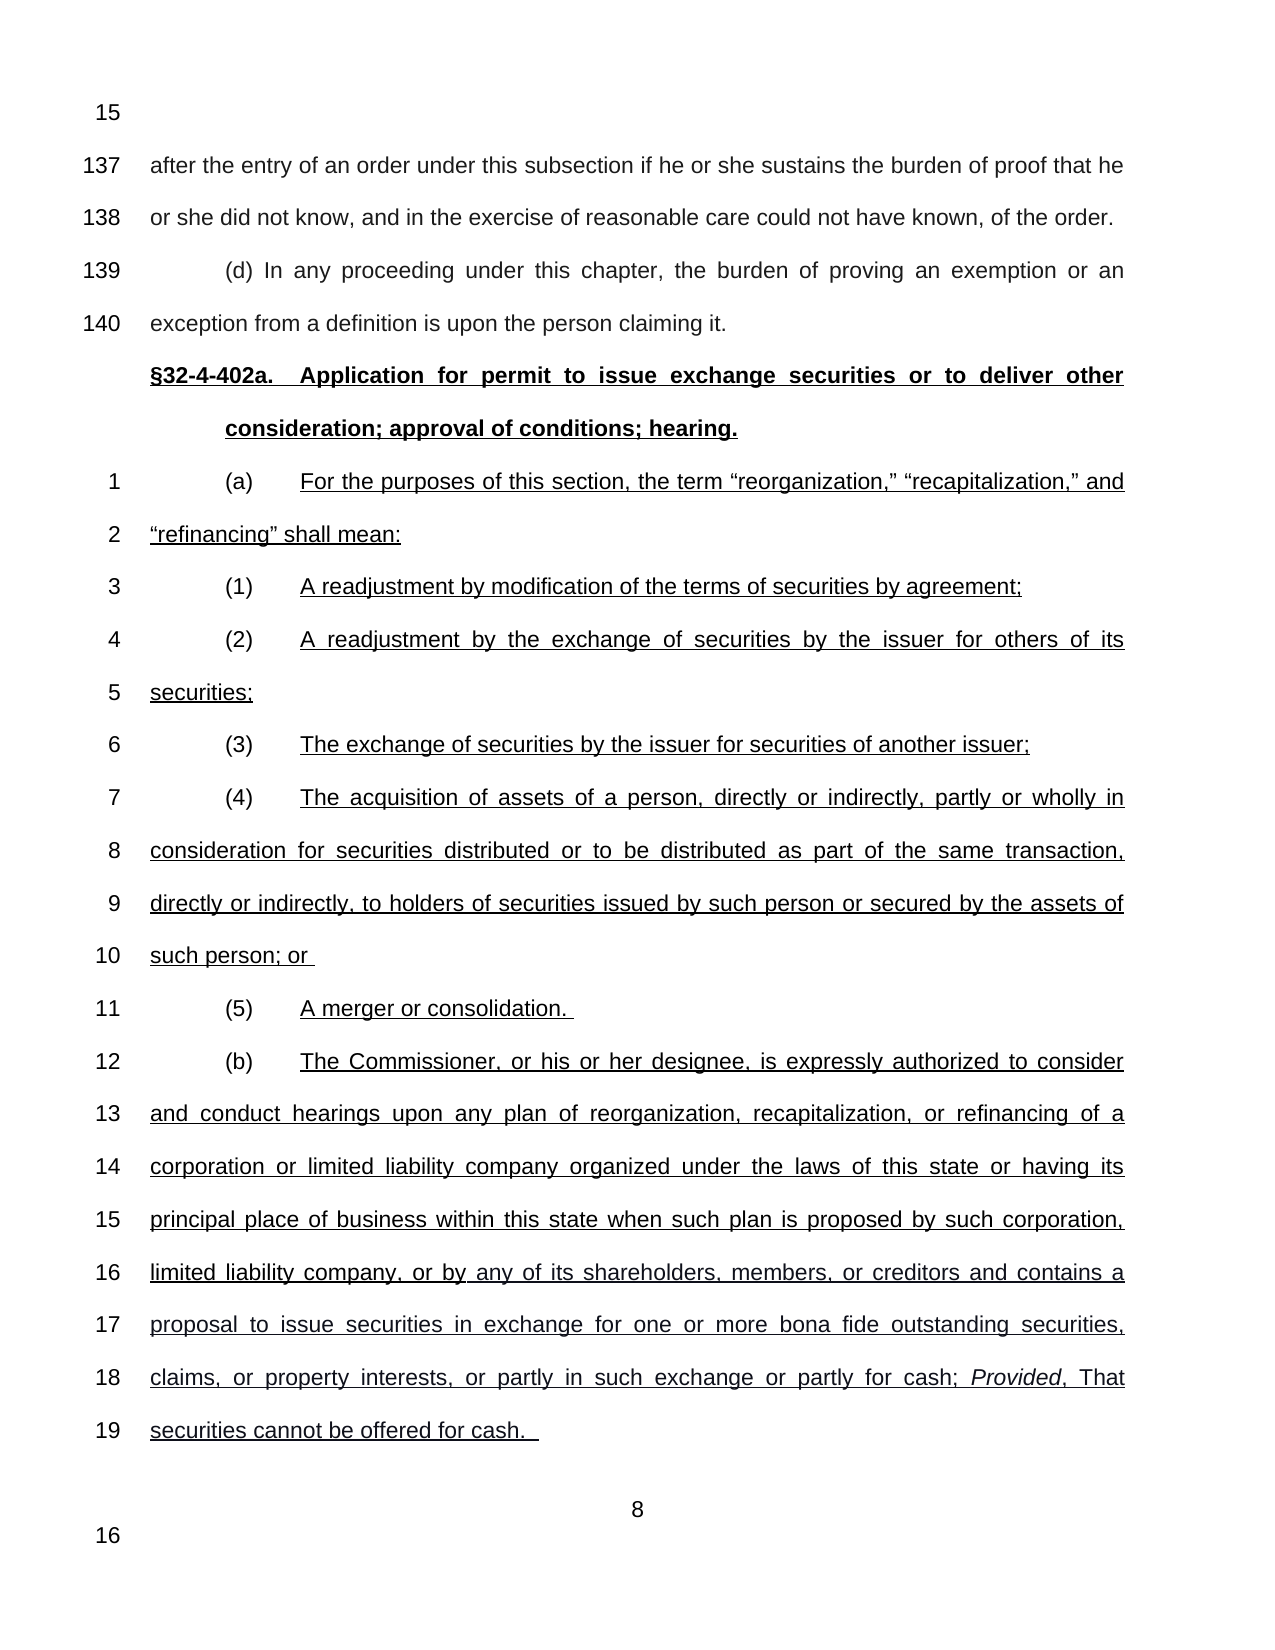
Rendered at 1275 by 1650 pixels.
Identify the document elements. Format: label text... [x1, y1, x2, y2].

list The Commissioner, or his or her designee, is expressly authorized to consider and conduct hearings upon any plan of reorganization, recapitalization, or refinancing of a corporation or limited liability company organized under the laws of this state or having its principal place of business within this state when such plan is proposed by such corporation, limited liability company, or by any of its shareholders, members, or creditors and contains a proposal to issue securities in exchange for one or more bona fide outstanding securities, claims, or property interests, or partly in such exchange or partly for cash; Provided, That securities cannot be offered for cash. [150, 1230, 1125, 1281]
subtitle §32-4-402a. Application for permit to issue exchange securities or to deliver other consideration; approval of conditions; hearing. [150, 362, 1125, 441]
list A readjustment by modification of the terms of securities by agreement; [150, 573, 1125, 599]
list The exchange of securities by the issuer for securities of another issuer; [150, 731, 1125, 758]
list A merger or consolidation. [150, 995, 1125, 1021]
list The Commissioner, or his or her designee, is expressly authorized to consider and conduct hearings upon any plan of reorganization, recapitalization, or refinancing of a corporation or limited liability company organized under the laws of this state or having its principal place of business within this state when such plan is proposed by such corporation, limited liability company, or by any of its shareholders, members, or creditors and contains a proposal to issue securities in exchange for one or more bona fide outstanding securities, claims, or property interests, or partly in such exchange or partly for cash; Provided, That securities cannot be offered for cash. [150, 1177, 1125, 1229]
list The Commissioner, or his or her designee, is expressly authorized to consider and conduct hearings upon any plan of reorganization, recapitalization, or refinancing of a corporation or limited liability company organized under the laws of this state or having its principal place of business within this state when such plan is proposed by such corporation, limited liability company, or by any of its shareholders, members, or creditors and contains a proposal to issue securities in exchange for one or more bona fide outstanding securities, claims, or property interests, or partly in such exchange or partly for cash; Provided, That securities cannot be offered for cash. [150, 1048, 1125, 1123]
text (d) In any proceeding under this chapter, the burden of proving an exemption or an exception from a definition is upon the person claiming it. [150, 257, 1125, 336]
list The Commissioner, or his or her designee, is expressly authorized to consider and conduct hearings upon any plan of reorganization, recapitalization, or refinancing of a corporation or limited liability company organized under the laws of this state or having its principal place of business within this state when such plan is proposed by such corporation, limited liability company, or by any of its shareholders, members, or creditors and contains a proposal to issue securities in exchange for one or more bona fide outstanding securities, claims, or property interests, or partly in such exchange or partly for cash; Provided, That securities cannot be offered for cash. [150, 1282, 1125, 1334]
list The acquisition of assets of a person, directly or indirectly, partly or wholly in consideration for securities distributed or to be distributed as part of the same transaction, directly or indirectly, to holders of securities issued by such person or secured by the assets of such person; or [150, 861, 1125, 968]
list The Commissioner, or his or her designee, is expressly authorized to consider and conduct hearings upon any plan of reorganization, recapitalization, or refinancing of a corporation or limited liability company organized under the laws of this state or having its principal place of business within this state when such plan is proposed by such corporation, limited liability company, or by any of its shareholders, members, or creditors and contains a proposal to issue securities in exchange for one or more bona fide outstanding securities, claims, or property interests, or partly in such exchange or partly for cash; Provided, That securities cannot be offered for cash. [150, 1388, 1125, 1443]
list For the purposes of this section, the term “reorganization,” “recapitalization,” and “refinancing” shall mean: [150, 468, 1125, 547]
list A readjustment by the exchange of securities by the issuer for others of its securities; [150, 626, 1125, 705]
list The Commissioner, or his or her designee, is expressly authorized to consider and conduct hearings upon any plan of reorganization, recapitalization, or refinancing of a corporation or limited liability company organized under the laws of this state or having its principal place of business within this state when such plan is proposed by such corporation, limited liability company, or by any of its shareholders, members, or creditors and contains a proposal to issue securities in exchange for one or more bona fide outstanding securities, claims, or property interests, or partly in such exchange or partly for cash; Provided, That securities cannot be offered for cash. [150, 1124, 1125, 1176]
list The Commissioner, or his or her designee, is expressly authorized to consider and conduct hearings upon any plan of reorganization, recapitalization, or refinancing of a corporation or limited liability company organized under the laws of this state or having its principal place of business within this state when such plan is proposed by such corporation, limited liability company, or by any of its shareholders, members, or creditors and contains a proposal to issue securities in exchange for one or more bona fide outstanding securities, claims, or property interests, or partly in such exchange or partly for cash; Provided, That securities cannot be offered for cash. [150, 1335, 1125, 1387]
list The acquisition of assets of a person, directly or indirectly, partly or wholly in consideration for securities distributed or to be distributed as part of the same transaction, directly or indirectly, to holders of securities issued by such person or secured by the assets of such person; or [150, 784, 1125, 860]
